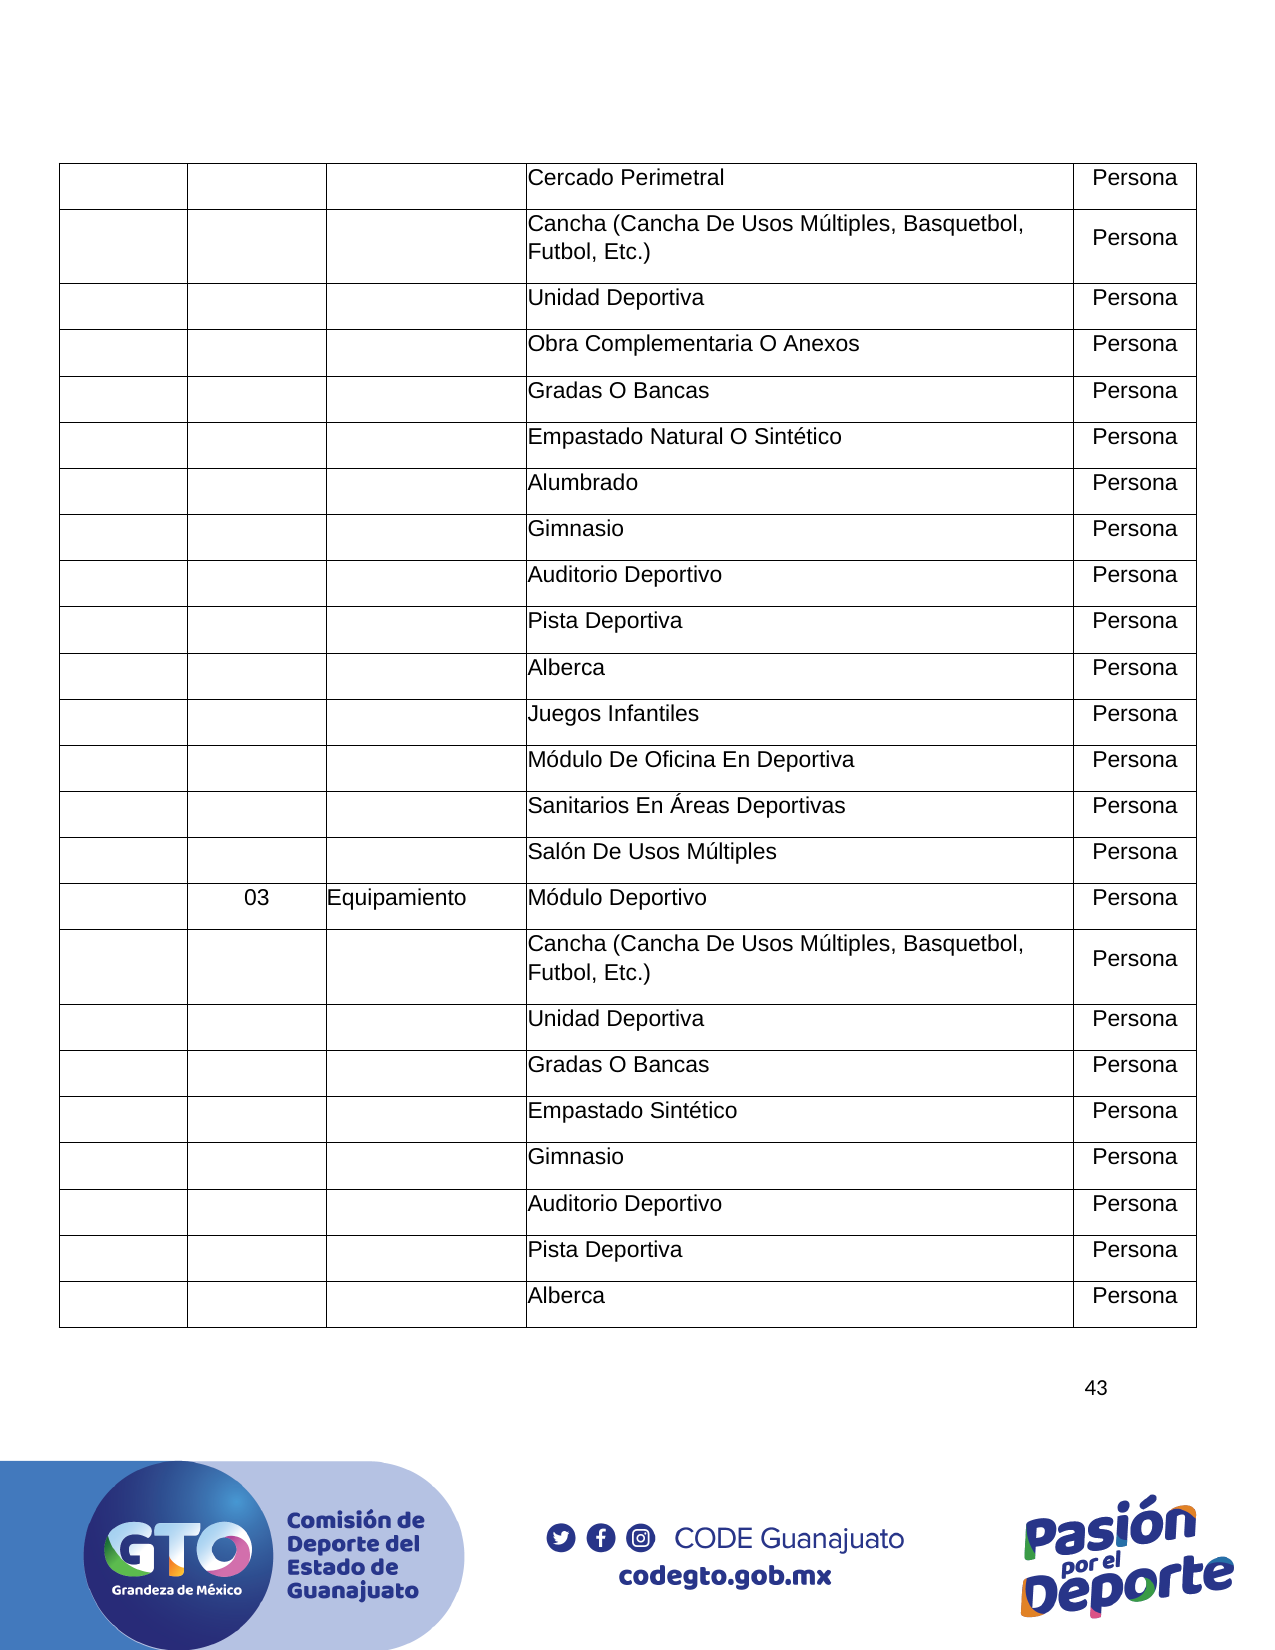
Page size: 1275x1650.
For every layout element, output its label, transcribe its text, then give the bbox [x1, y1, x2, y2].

table_cell [60, 607, 187, 652]
table_cell Persona [1074, 423, 1196, 468]
table_cell Gradas O Bancas [527, 377, 1073, 422]
table_cell [327, 930, 526, 1004]
table_cell [327, 1051, 526, 1096]
picture [0, 0, 1275, 1650]
table_cell Persona [1074, 1005, 1196, 1050]
table_cell [188, 330, 326, 376]
table_cell [188, 654, 326, 698]
table_cell [60, 561, 187, 606]
table_cell [327, 1190, 526, 1234]
table_cell [327, 1005, 526, 1050]
table_cell [327, 1143, 526, 1188]
table_cell [60, 377, 187, 422]
table_cell Cancha (Cancha De Usos Múltiples, Basquetbol, Futbol, Etc.) [527, 930, 1073, 1004]
table_cell [188, 164, 326, 209]
table_cell [60, 700, 187, 745]
table_cell [188, 210, 326, 283]
table_cell Alberca [527, 654, 1073, 698]
table_cell [327, 284, 526, 329]
table_cell [327, 607, 526, 652]
table_cell [188, 1190, 326, 1234]
table_cell Persona [1074, 700, 1196, 745]
table_cell Empastado Natural O Sintético [527, 423, 1073, 468]
table_cell [188, 700, 326, 745]
table_cell [188, 1143, 326, 1188]
table_cell [188, 1005, 326, 1050]
table_cell [327, 561, 526, 606]
table_cell Juegos Infantiles [527, 700, 1073, 745]
table_cell [188, 838, 326, 883]
table_cell Persona [1074, 284, 1196, 329]
table_cell Persona [1074, 746, 1196, 791]
table_cell Unidad Deportiva [527, 284, 1073, 329]
table_cell [60, 515, 187, 560]
table_cell [327, 746, 526, 791]
table_cell Cercado Perimetral [527, 164, 1073, 209]
table_cell Pista Deportiva [527, 607, 1073, 652]
table_cell [60, 210, 187, 283]
table_cell [188, 469, 326, 514]
table_cell [60, 284, 187, 329]
table_cell Persona [1074, 1143, 1196, 1188]
table_cell Persona [1074, 654, 1196, 698]
table_cell Gradas O Bancas [527, 1051, 1073, 1096]
table_cell [188, 930, 326, 1004]
table_cell [60, 1282, 187, 1327]
table_cell [188, 515, 326, 560]
table_cell Persona [1074, 1190, 1196, 1234]
table_cell [327, 1097, 526, 1142]
table_cell Persona [1074, 377, 1196, 422]
table_cell [327, 210, 526, 283]
table_cell [60, 1236, 187, 1281]
table_cell Persona [1074, 1097, 1196, 1142]
table_cell Auditorio Deportivo [527, 1190, 1073, 1234]
table_cell Auditorio Deportivo [527, 561, 1073, 606]
table_cell [60, 1005, 187, 1050]
table_cell Persona [1074, 164, 1196, 209]
table_cell [327, 164, 526, 209]
table_cell [188, 1097, 326, 1142]
table_cell [60, 423, 187, 468]
table_cell Equipamiento [327, 884, 526, 929]
table_cell [327, 700, 526, 745]
table_cell Persona [1074, 1051, 1196, 1096]
table_cell Persona [1074, 469, 1196, 514]
table_cell [327, 838, 526, 883]
table_cell [327, 515, 526, 560]
table_cell Persona [1074, 330, 1196, 376]
table_cell [60, 654, 187, 698]
table_cell Persona [1074, 607, 1196, 652]
table_cell Persona [1074, 838, 1196, 883]
table_cell Módulo De Oficina En Deportiva [527, 746, 1073, 791]
table_cell Cancha (Cancha De Usos Múltiples, Basquetbol, Futbol, Etc.) [527, 210, 1073, 283]
table_cell [60, 1051, 187, 1096]
table_cell [60, 1190, 187, 1234]
table_cell [327, 1236, 526, 1281]
table_cell Persona [1074, 930, 1196, 1004]
table_cell Persona [1074, 561, 1196, 606]
table_cell [60, 469, 187, 514]
table_cell Alberca [527, 1282, 1073, 1327]
table_cell [60, 164, 187, 209]
table_cell [327, 377, 526, 422]
table_cell [60, 884, 187, 929]
table_cell [327, 654, 526, 698]
table_cell [327, 330, 526, 376]
table_cell Persona [1074, 1236, 1196, 1281]
table_cell [60, 1097, 187, 1142]
table_cell [60, 930, 187, 1004]
table_cell [188, 1282, 326, 1327]
table_cell [60, 792, 187, 837]
table_cell [188, 792, 326, 837]
table_cell [60, 746, 187, 791]
table_cell [327, 469, 526, 514]
table_cell Persona [1074, 792, 1196, 837]
table_cell [188, 561, 326, 606]
table_cell [188, 607, 326, 652]
table_cell Persona [1074, 1282, 1196, 1327]
table_cell Persona [1074, 210, 1196, 283]
table_cell [188, 746, 326, 791]
table_cell Gimnasio [527, 1143, 1073, 1188]
table_cell Persona [1074, 515, 1196, 560]
table_cell Alumbrado [527, 469, 1073, 514]
table_cell Pista Deportiva [527, 1236, 1073, 1281]
table_cell Persona [1074, 884, 1196, 929]
table_cell [188, 1236, 326, 1281]
table_cell Gimnasio [527, 515, 1073, 560]
table_cell [327, 423, 526, 468]
table_cell [60, 838, 187, 883]
table_cell [60, 1143, 187, 1188]
table_cell [188, 1051, 326, 1096]
table_cell Empastado Sintético [527, 1097, 1073, 1142]
table_cell [327, 1282, 526, 1327]
table_cell Sanitarios En Áreas Deportivas [527, 792, 1073, 837]
table_cell Unidad Deportiva [527, 1005, 1073, 1050]
table_cell 03 [188, 884, 326, 929]
table_cell Obra Complementaria O Anexos [527, 330, 1073, 376]
table_cell [60, 330, 187, 376]
table_cell [188, 377, 326, 422]
table_cell [188, 284, 326, 329]
table_cell Módulo Deportivo [527, 884, 1073, 929]
table_cell [327, 792, 526, 837]
table_cell [188, 423, 326, 468]
table_cell Salón De Usos Múltiples [527, 838, 1073, 883]
